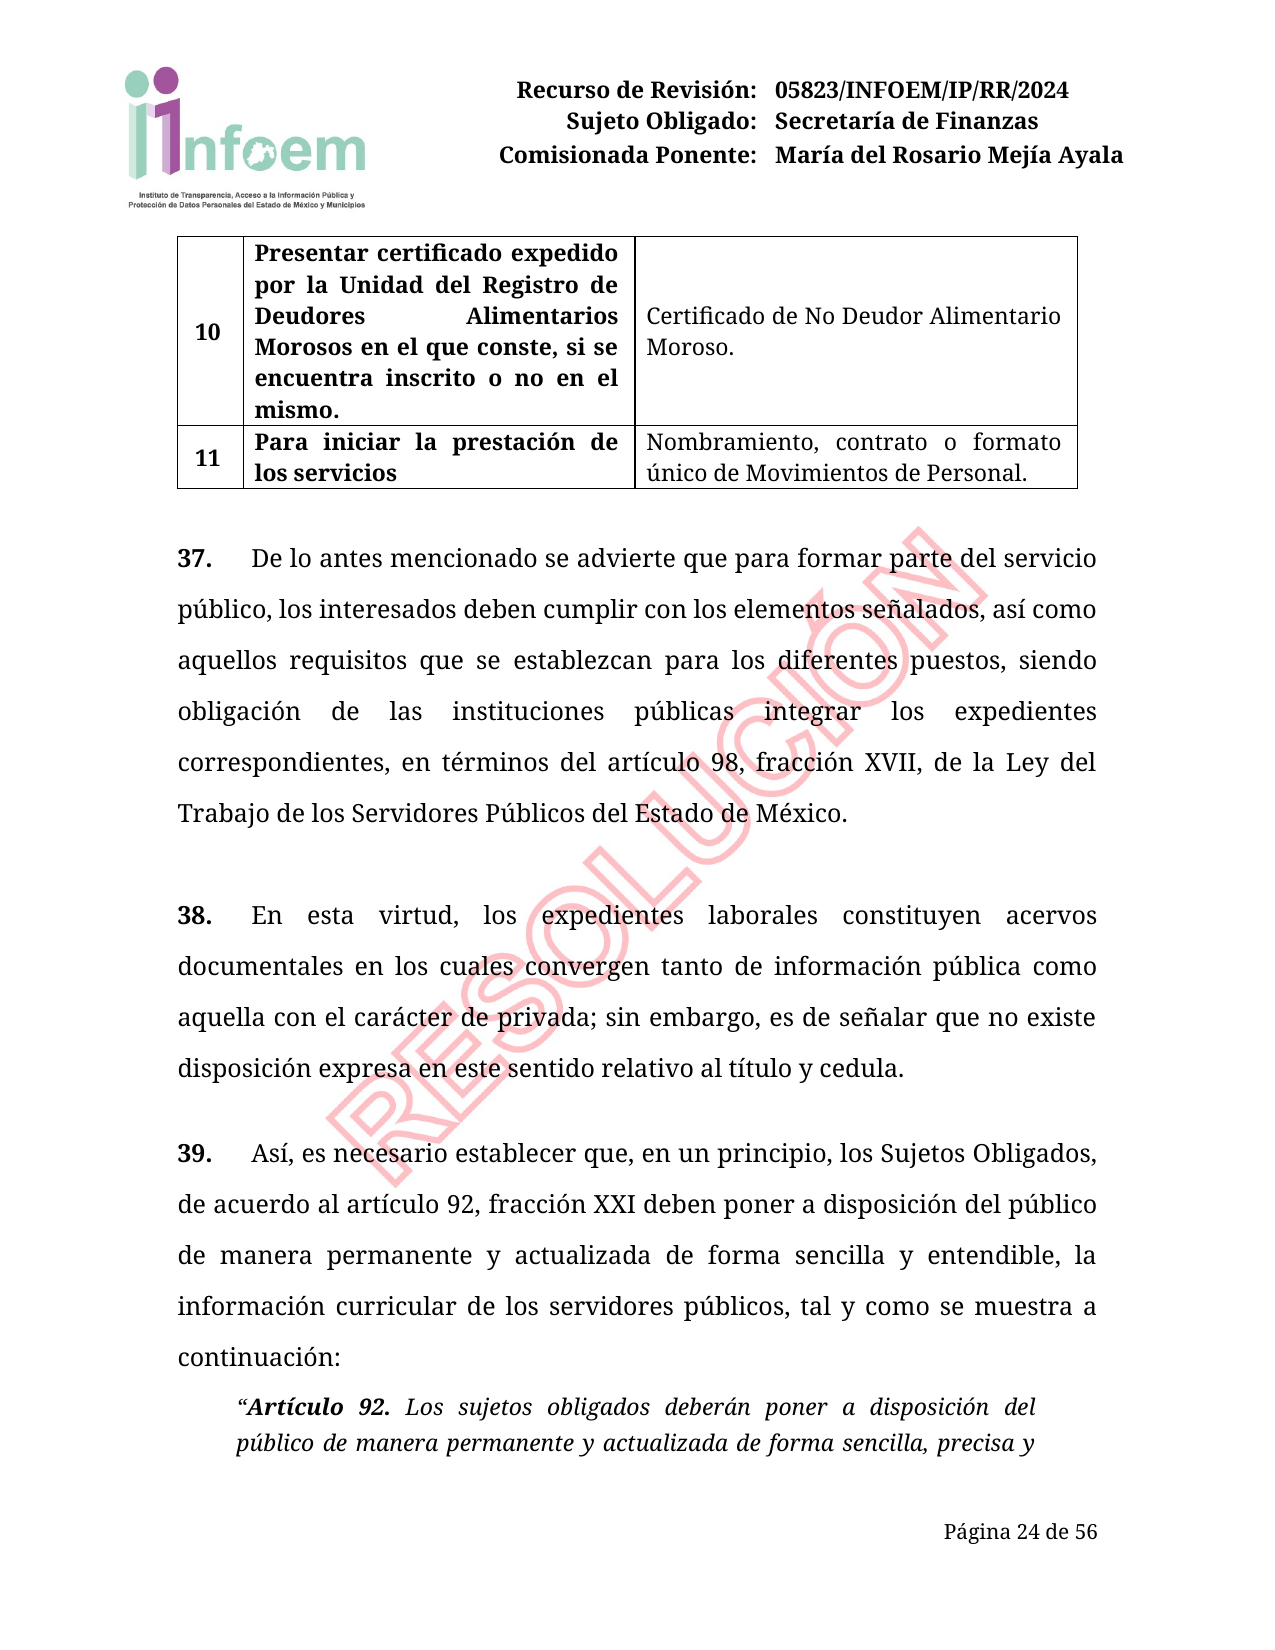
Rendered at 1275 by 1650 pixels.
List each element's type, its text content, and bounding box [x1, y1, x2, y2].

list De lo antes mencionado se advierte que para formar parte del servicio público, los interesados deben cumplir con los elementos señalados, así como aquellos requisitos que se establezcan para los diferentes puestos, siendo obligación de las instituciones públicas integrar los expedientes correspondientes, en términos del artículo 98, fracción XVII, de la Ley del Trabajo de los Servidores Públicos del Estado de México. [177, 540, 1098, 830]
table_cell Nombramiento, contrato o formato único de Movimientos de Personal. [636, 426, 1077, 488]
table_cell 11 [178, 426, 243, 488]
table_cell Presentar certificado expedido por la Unidad del Registro de Deudores Alimentarios Morosos en el que conste, si se encuentra inscrito o no en el mismo. [244, 237, 634, 425]
table_cell Certificado de No Deudor Alimentario Moroso. [636, 237, 1077, 425]
table_cell Para iniciar la prestación de los servicios [244, 426, 634, 488]
list Así, es necesario establecer que, en un principio, los Sujetos Obligados, de acuerdo al artículo 92, fracción XXI deben poner a disposición del público de manera permanente y actualizada de forma sencilla y entendible, la información curricular de los servidores públicos, tal y como se muestra a continuación: [177, 1136, 1098, 1374]
picture [5, 6, 1275, 1650]
table_cell 10 [178, 237, 243, 425]
list En esta virtud, los expedientes laborales constituyen acervos documentales en los cuales convergen tanto de información pública como aquella con el carácter de privada; sin embargo, es de señalar que no existe disposición expresa en este sentido relativo al título y cedula. [177, 898, 1098, 1085]
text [236, 1391, 1039, 1458]
